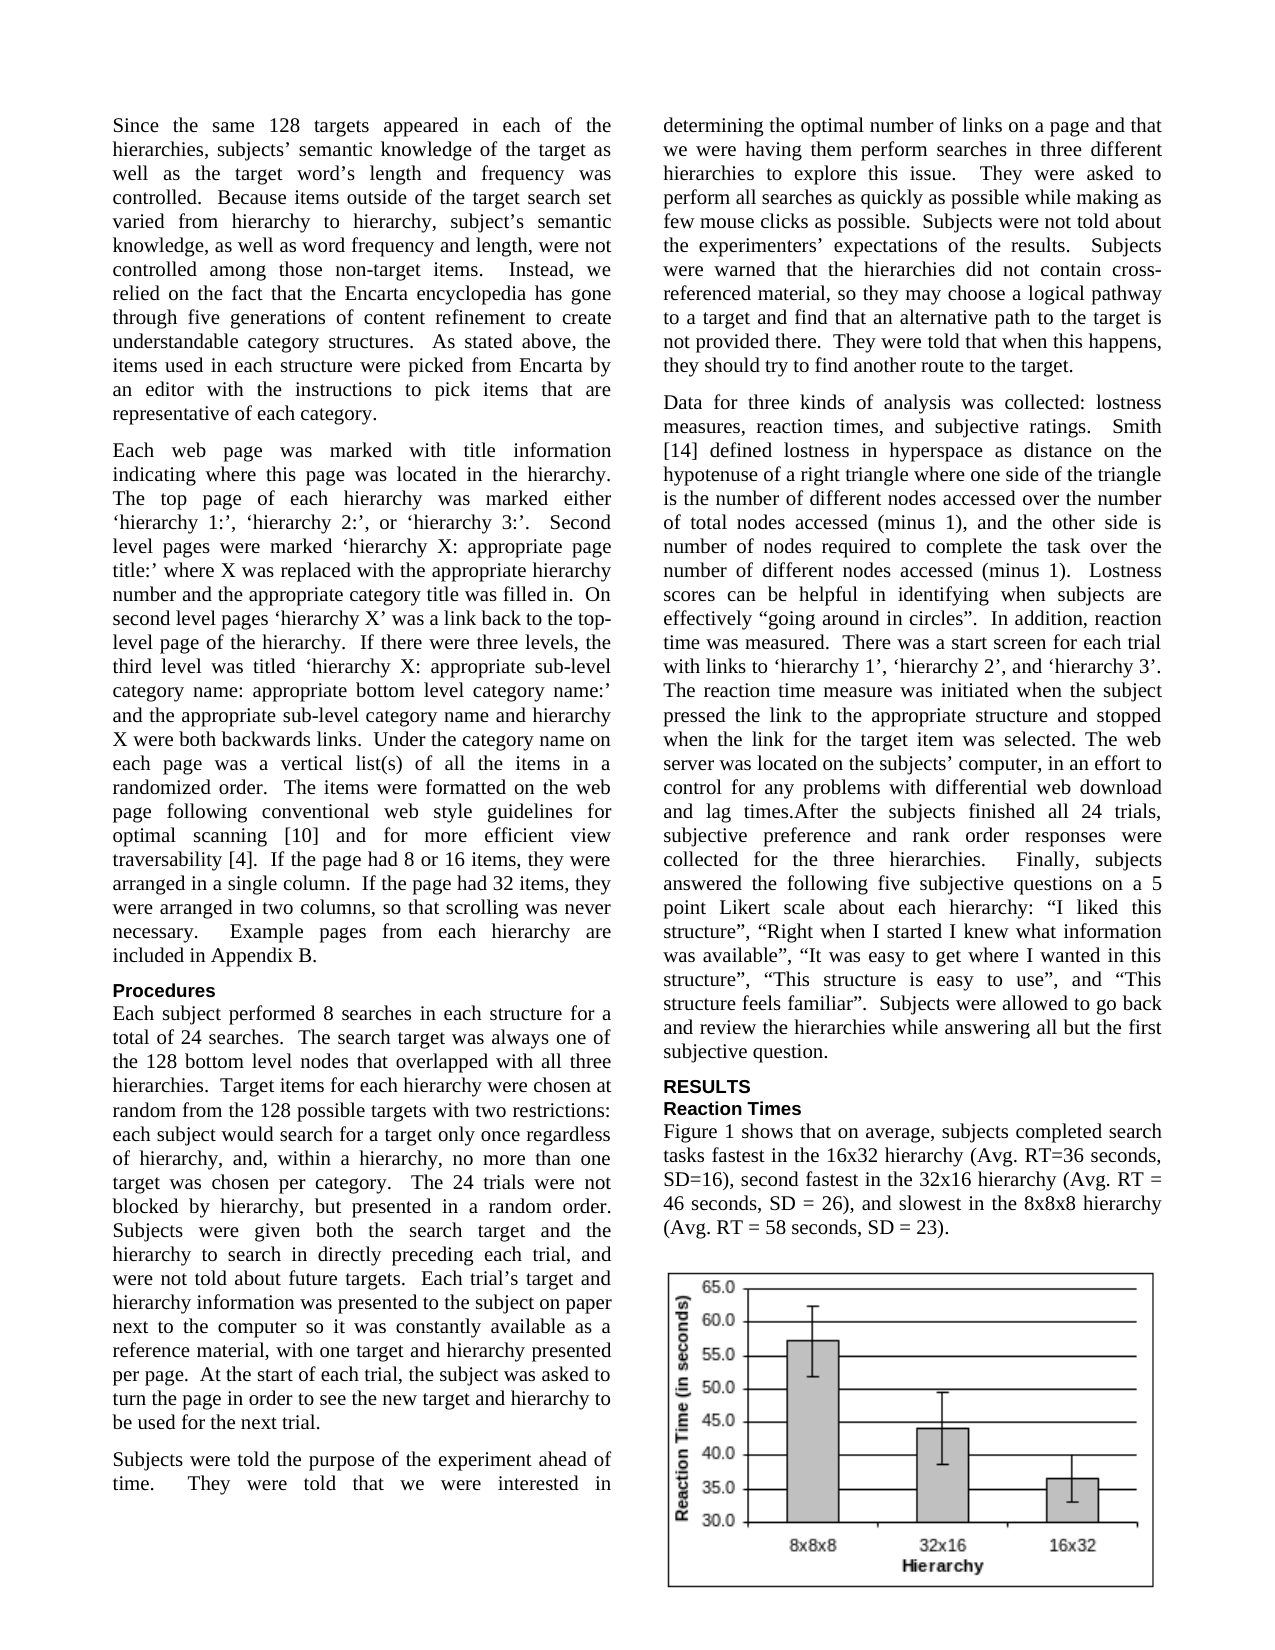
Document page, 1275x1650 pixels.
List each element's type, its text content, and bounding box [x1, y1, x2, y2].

text Each web page was marked with title information indicating where this page was located in the hierarchy. The top page of each hierarchy was marked either ‘hierarchy 1:’, ‘hierarchy 2:’, or ‘hierarchy 3:’. Second level pages were marked ‘hierarchy X: appropriate page title:’ where X was replaced with the appropriate hierarchy number and the appropriate category title was filled in. On second level pages ‘hierarchy X’ was a link back to the top-level page of the hierarchy. If there were three levels, the third level was titled ‘hierarchy X: appropriate sub-level category name: appropriate bottom level category name:’ and the appropriate sub-level category name and hierarchy X were both backwards links. Under the category name on each page was a vertical list(s) of all the items in a randomized order. The items were formatted on the web page following conventional web style guidelines for optimal scanning [10] and for more efficient view traversability [4]. If the page had 8 or 16 items, they were arranged in a single column. If the page had 32 items, they were arranged in two columns, so that scrolling was never necessary. Example pages from each hierarchy are included in Appendix B. [112, 438, 612, 967]
subtitle RESULTS [663, 1076, 1237, 1097]
text Data for three kinds of analysis was collected: lostness measures, reaction times, and subjective ratings. Smith [14] defined lostness in hyperspace as distance on the hypotenuse of a right triangle where one side of the triangle is the number of different nodes accessed over the number of total nodes accessed (minus 1), and the other side is number of nodes required to complete the task over the number of different nodes accessed (minus 1). Lostness scores can be helpful in identifying when subjects are effectively “going around in circles”. In addition, reaction time was measured. There was a start screen for each trial with links to ‘hierarchy 1’, ‘hierarchy 2’, and ‘hierarchy 3’. The reaction time measure was initiated when the subject pressed the link to the appropriate structure and stopped when the link for the target item was selected. The web server was located on the subjects’ computer, in an effort to control for any problems with differential web download and lag times.After the subjects finished all 24 trials, subjective preference and rank order responses were collected for the three hierarchies. Finally, subjects answered the following five subjective questions on a 5 point Likert scale about each hierarchy: “I liked this structure”, “Right when I started I knew what information was available”, “It was easy to get where I wanted in this structure”, “This structure is easy to use”, and “This structure feels familiar”. Subjects were allowed to go back and review the hierarchies while answering all but the first subjective question. [663, 390, 1162, 1063]
text Figure 1 shows that on average, subjects completed search tasks fastest in the 16x32 hierarchy (Avg. RT=36 seconds, SD=16), second fastest in the 32x16 hierarchy (Avg. RT = 46 seconds, SD = 26), and slowest in the 8x8x8 hierarchy (Avg. RT = 58 seconds, SD = 23). [663, 1119, 1162, 1239]
text Reaction Times [663, 1097, 1162, 1119]
text Since the same 128 targets appeared in each of the hierarchies, subjects’ semantic knowledge of the target as well as the target word’s length and frequency was controlled. Because items outside of the target search set varied from hierarchy to hierarchy, subject’s semantic knowledge, as well as word frequency and length, were not controlled among those non-target items. Instead, we relied on the fact that the Encarta encyclopedia has gone through five generations of content refinement to create understandable category structures. As stated above, the items used in each structure were picked from Encarta by an editor with the instructions to pick items that are representative of each category. [112, 112, 612, 425]
text Subjects were told the purpose of the experiment ahead of time. They were told that we were interested in determining the optimal number of links on a page and that we were having them perform searches in three different hierarchies to explore this issue. They were asked to perform all searches as quickly as possible while making as few mouse clicks as possible. Subjects were not told about the experimenters’ expectations of the results. Subjects were warned that the hierarchies did not contain cross-referenced material, so they may choose a logical pathway to a target and find that an alternative path to the target is not provided there. They were told that when this happens, they should try to find another route to the target. [663, 112, 1162, 377]
subtitle Procedures [112, 980, 612, 1001]
text Each subject performed 8 searches in each structure for a total of 24 searches. The search target was always one of the 128 bottom level nodes that overlapped with all three hierarchies. Target items for each hierarchy were chosen at random from the 128 possible targets with two restrictions: each subject would search for a target only once regardless of hierarchy, and, within a hierarchy, no more than one target was chosen per category. The 24 trials were not blocked by hierarchy, but presented in a random order. Subjects were given both the search target and the hierarchy to search in directly preceding each trial, and were not told about future targets. Each trial’s target and hierarchy information was presented to the subject on paper next to the computer so it was constantly available as a reference material, with one target and hierarchy presented per page. At the start of each trial, the subject was asked to turn the page in order to see the new target and hierarchy to be used for the next trial. [112, 1001, 612, 1434]
